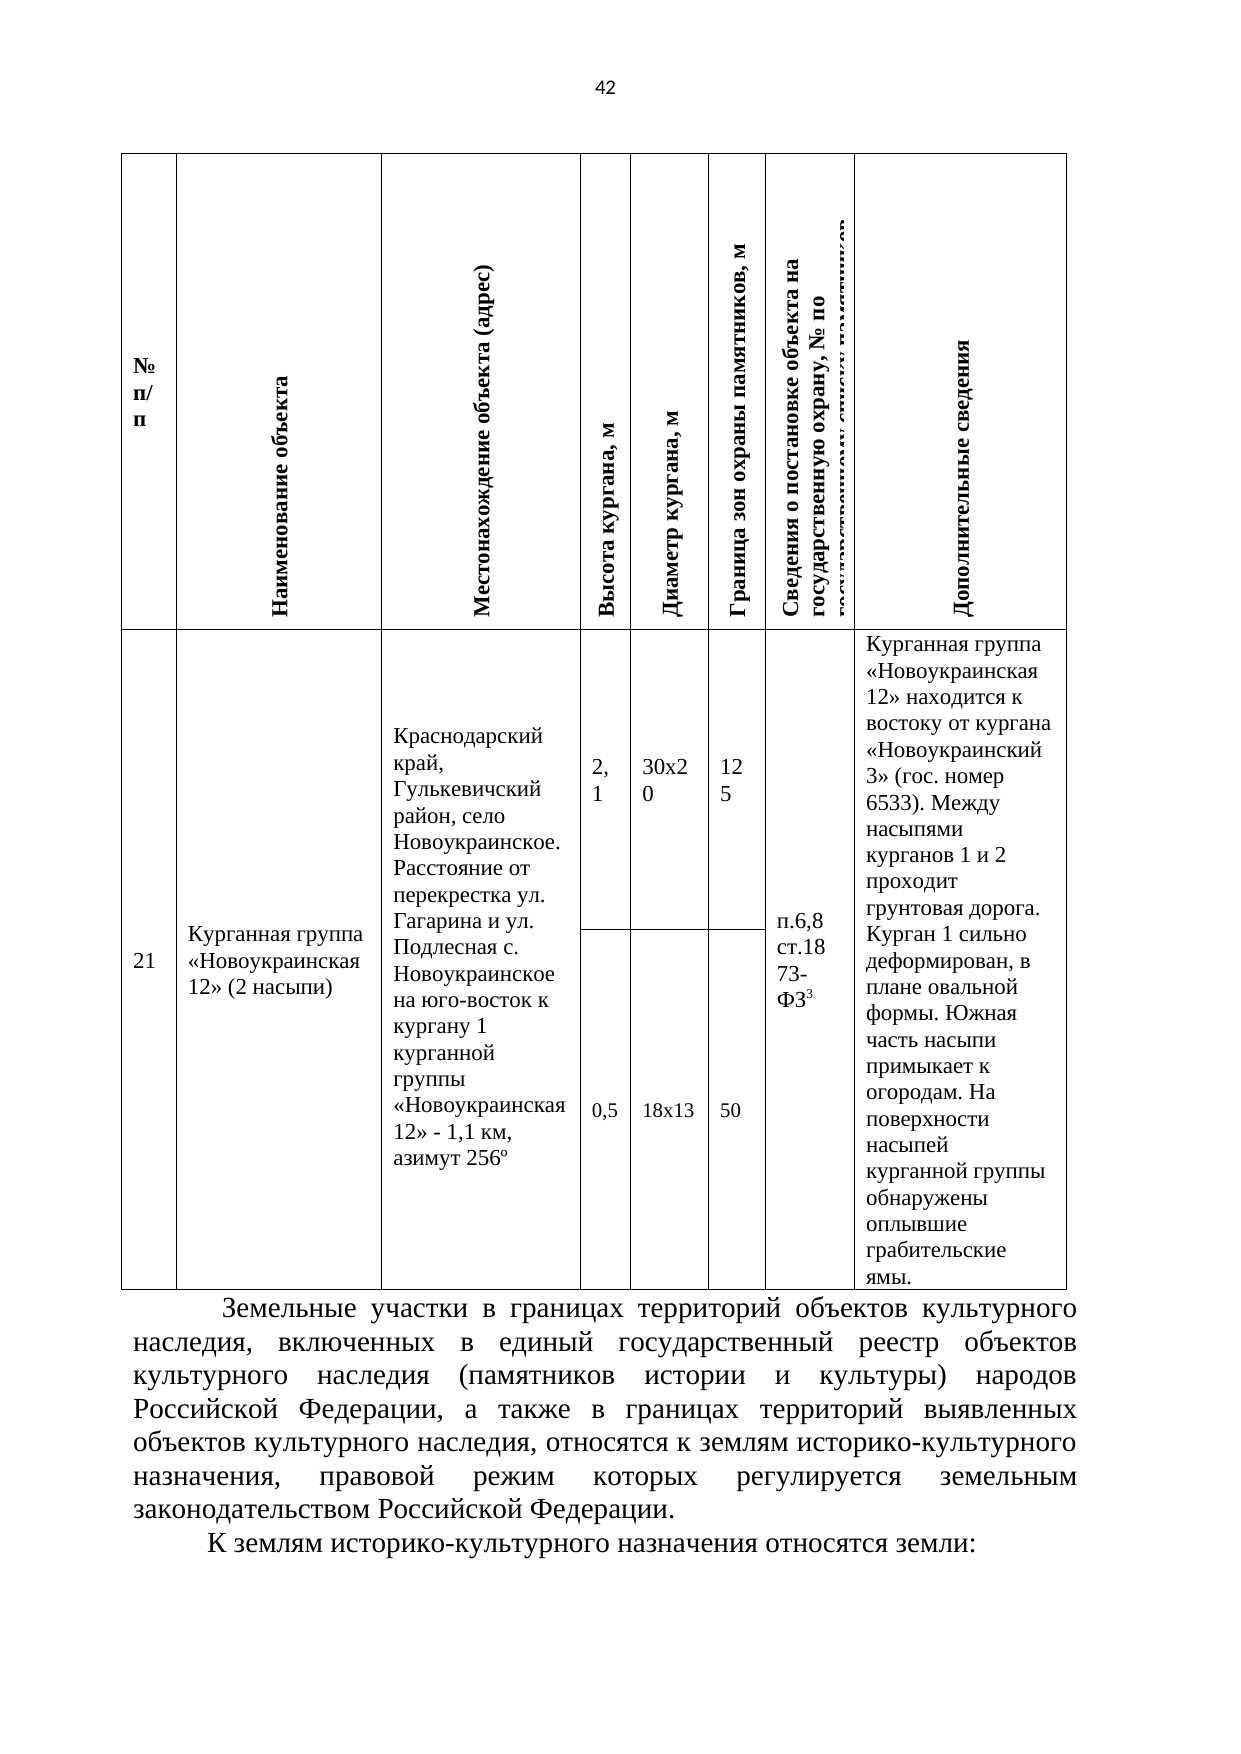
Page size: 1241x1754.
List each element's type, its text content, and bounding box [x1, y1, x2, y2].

table_cell п.6,8 ст.18 73-ФЗ3 [766, 630, 854, 1289]
table_header Дополнительные сведения [855, 154, 1066, 629]
table_header Местонахождение объекта (адрес) [382, 154, 580, 629]
table_cell 0,5 [581, 930, 630, 1289]
table_cell 50 [709, 930, 765, 1289]
text К землям историко-культурного назначения относятся земли: [133, 1525, 1078, 1559]
table_header Сведения о постановке объекта на государственную охрану, № по государственному списку памятников [766, 154, 854, 629]
table_header № п/п [122, 154, 176, 629]
table_header Высота кургана, м [581, 154, 630, 629]
text Земельные участки в границах территорий объектов культурного наследия, включенных в единый государственный реестр объектов культурного наследия (памятников истории и культуры) народов Российской Федерации, а также в границах территорий выявленных объектов культурного наследия, относятся к землям историко-культурного назначения, правовой режим которых регулируется земельным законодательством Российской Федерации. [133, 1290, 1078, 1525]
table_cell Курганная группа «Новоукраинская 12» (2 насыпи) [177, 630, 381, 1289]
table_cell 18х13 [631, 930, 708, 1289]
table_cell 21 [122, 630, 176, 1289]
table_cell Курганная группа «Новоукраинская 12» находится к востоку от кургана «Новоукраинский 3» (гос. номер 6533). Между насыпями курганов 1 и 2 проходит грунтовая дорога. Курган 1 сильно деформирован, в плане овальной формы. Южная часть насыпи примыкает к огородам. На поверхности насыпей курганной группы обнаружены оплывшие грабительские ямы. [855, 630, 1066, 1289]
table_header Наименование объекта [177, 154, 381, 629]
table_header Диаметр кургана, м [631, 154, 708, 629]
table_header Граница зон охраны памятников, м [709, 154, 765, 629]
table_cell 2,1 [581, 630, 630, 929]
table_cell 125 [709, 630, 765, 929]
table_cell Краснодарский край, Гулькевичский район, село Новоукраинское. Расстояние от перекрестка ул. Гагарина и ул. Подлесная с. Новоукраинское на юго-восток к кургану 1 курганной группы «Новоукраинская 12» - 1,1 км, азимут 256º [382, 630, 580, 1289]
table_cell 30х20 [631, 630, 708, 929]
